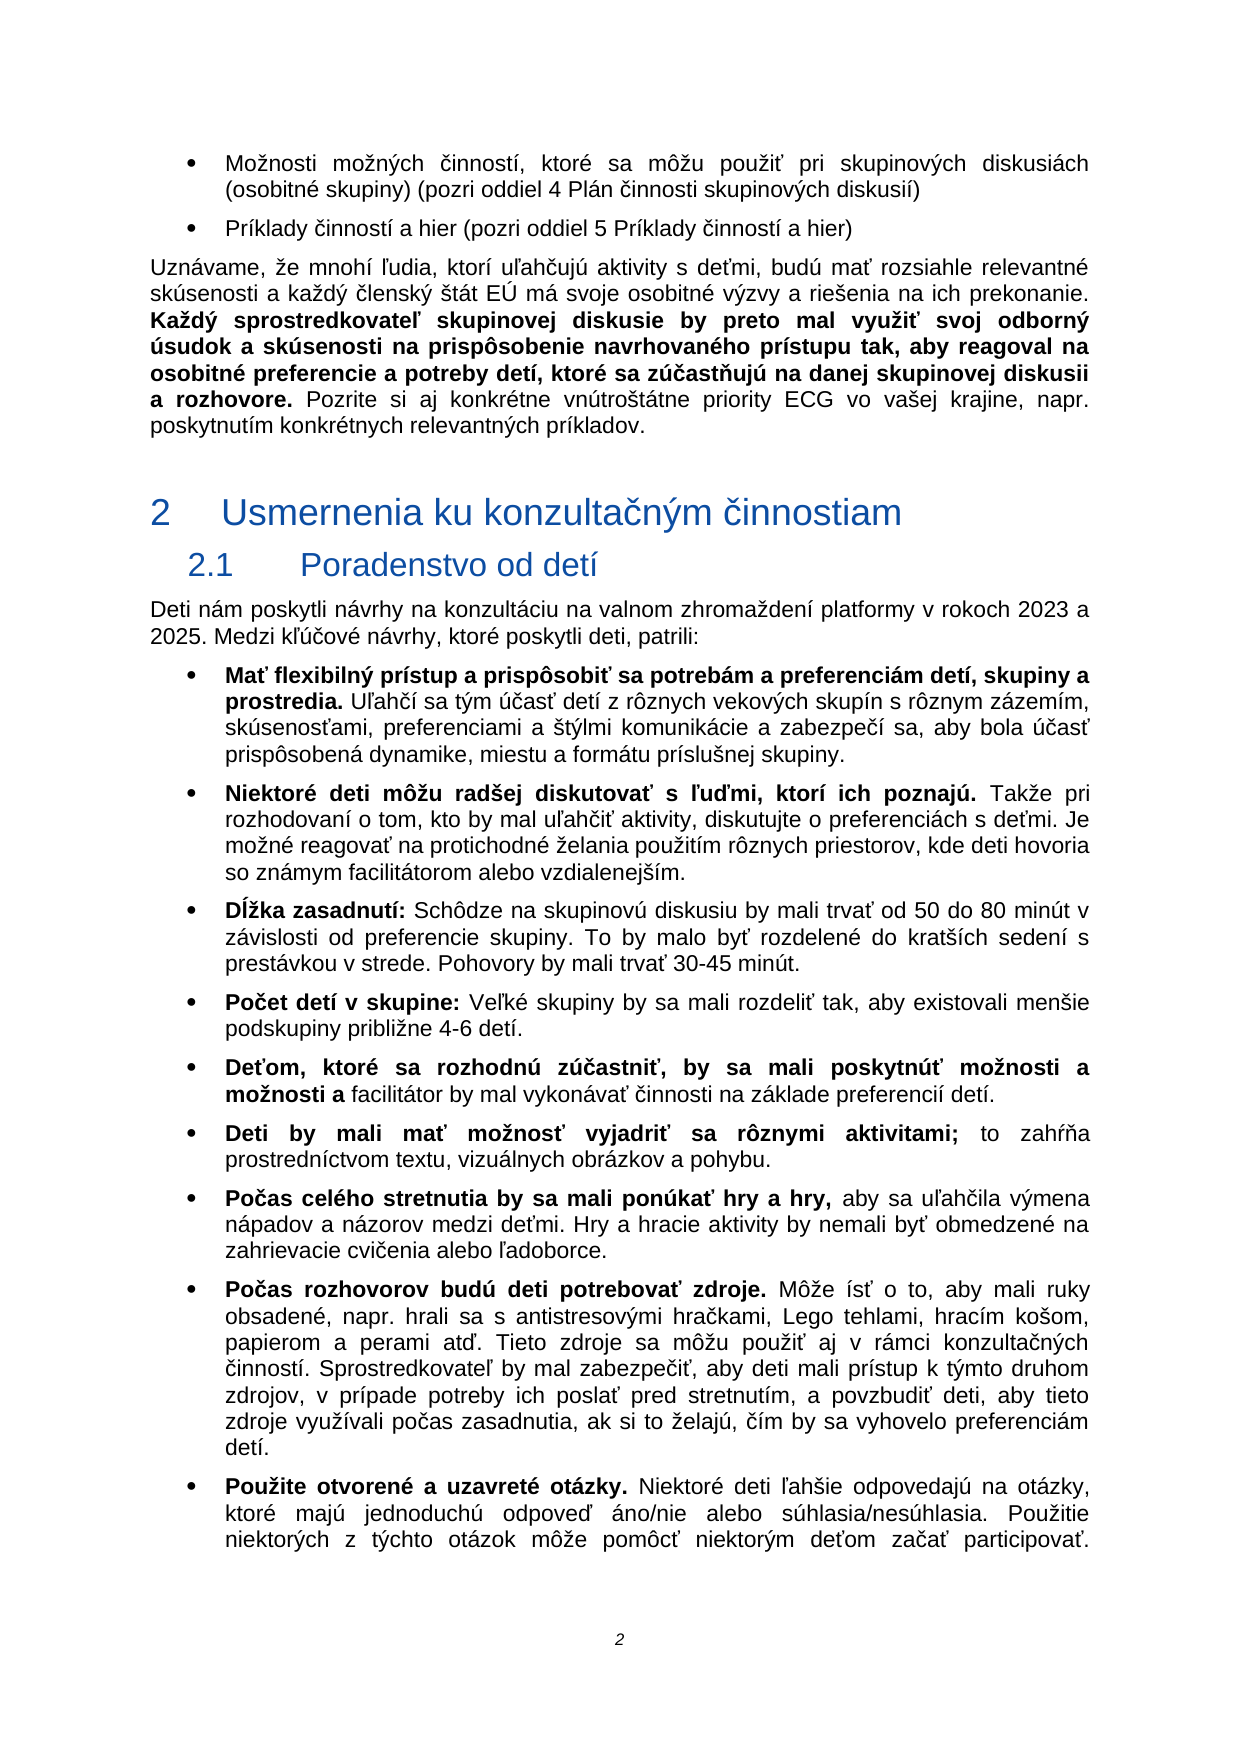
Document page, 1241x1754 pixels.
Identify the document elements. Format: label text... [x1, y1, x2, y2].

list Deťom, ktoré sa rozhodnú zúčastniť, by sa mali poskytnúť možnosti a možnosti a facilitátor by mal vykonávať činnosti na základe preferencií detí. [187, 1054, 1090, 1107]
text Uznávame, že mnohí ľudia, ktorí uľahčujú aktivity s deťmi, budú mať rozsiahle relevantné skúsenosti a každý členský štát EÚ má svoje osobitné výzvy a riešenia na ich prekonanie. Každý sprostredkovateľ skupinovej diskusie by preto mal využiť svoj odborný úsudok a skúsenosti na prispôsobenie navrhovaného prístupu tak, aby reagoval na osobitné preferencie a potreby detí, ktoré sa zúčastňujú na danej skupinovej diskusii a rozhovore. Pozrite si aj konkrétne vnútroštátne priority ECG vo vašej krajine, napr. poskytnutím konkrétnych relevantných príkladov. [150, 254, 1090, 438]
list Deti by mali mať možnosť vyjadriť sa rôznymi aktivitami; to zahŕňa prostredníctvom textu, vizuálnych obrázkov a pohybu. [187, 1119, 1090, 1172]
list Niektoré deti môžu radšej diskutovať s ľuďmi, ktorí ich poznajú. Takže pri rozhodovaní o tom, kto by mal uľahčiť aktivity, diskutujte o preferenciách s deťmi. Je možné reagovať na protichodné želania použitím rôznych priestorov, kde deti hovoria so známym facilitátorom alebo vzdialenejším. [187, 779, 1090, 885]
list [187, 1473, 1090, 1552]
list Príklady činností a hier (pozri oddiel 5 Príklady činností a hier) [187, 215, 1090, 242]
subtitle Usmernenia ku konzultačným činnostiam [150, 490, 1090, 533]
list Počet detí v skupine: Veľké skupiny by sa mali rozdeliť tak, aby existovali menšie podskupiny približne 4-6 detí. [187, 989, 1090, 1042]
list Mať flexibilný prístup a prispôsobiť sa potrebám a preferenciám detí, skupiny a prostredia. Uľahčí sa tým účasť detí z rôznych vekových skupín s rôznym zázemím, skúsenosťami, preferenciami a štýlmi komunikácie a zabezpečí sa, aby bola účasť prispôsobená dynamike, miestu a formátu príslušnej skupiny. [187, 662, 1090, 767]
text Deti nám poskytli návrhy na konzultáciu na valnom zhromaždení platformy v rokoch 2023 a 2025. Medzi kľúčové návrhy, ktoré poskytli deti, patrili: [150, 596, 1090, 649]
list Počas rozhovorov budú deti potrebovať zdroje. Môže ísť o to, aby mali ruky obsadené, napr. hrali sa s antistresovými hračkami, Lego tehlami, hracím košom, papierom a perami atď. Tieto zdroje sa môžu použiť aj v rámci konzultačných činností. Sprostredkovateľ by mal zabezpečiť, aby deti mali prístup k týmto druhom zdrojov, v prípade potreby ich poslať pred stretnutím, a povzbudiť deti, aby tieto zdroje využívali počas zasadnutia, ak si to želajú, čím by sa vyhovelo preferenciám detí. [187, 1276, 1090, 1461]
subtitle Poradenstvo od detí [187, 546, 1090, 584]
list Počas celého stretnutia by sa mali ponúkať hry a hry, aby sa uľahčila výmena nápadov a názorov medzi deťmi. Hry a hracie aktivity by nemali byť obmedzené na zahrievacie cvičenia alebo ľadoborce. [187, 1185, 1090, 1264]
list Možnosti možných činností, ktoré sa môžu použiť pri skupinových diskusiách (osobitné skupiny) (pozri oddiel 4 Plán činnosti skupinových diskusií) [187, 150, 1090, 203]
list Dĺžka zasadnutí: Schôdze na skupinovú diskusiu by mali trvať od 50 do 80 minút v závislosti od preferencie skupiny. To by malo byť rozdelené do kratších sedení s prestávkou v strede. Pohovory by mali trvať 30-45 minút. [187, 897, 1090, 977]
